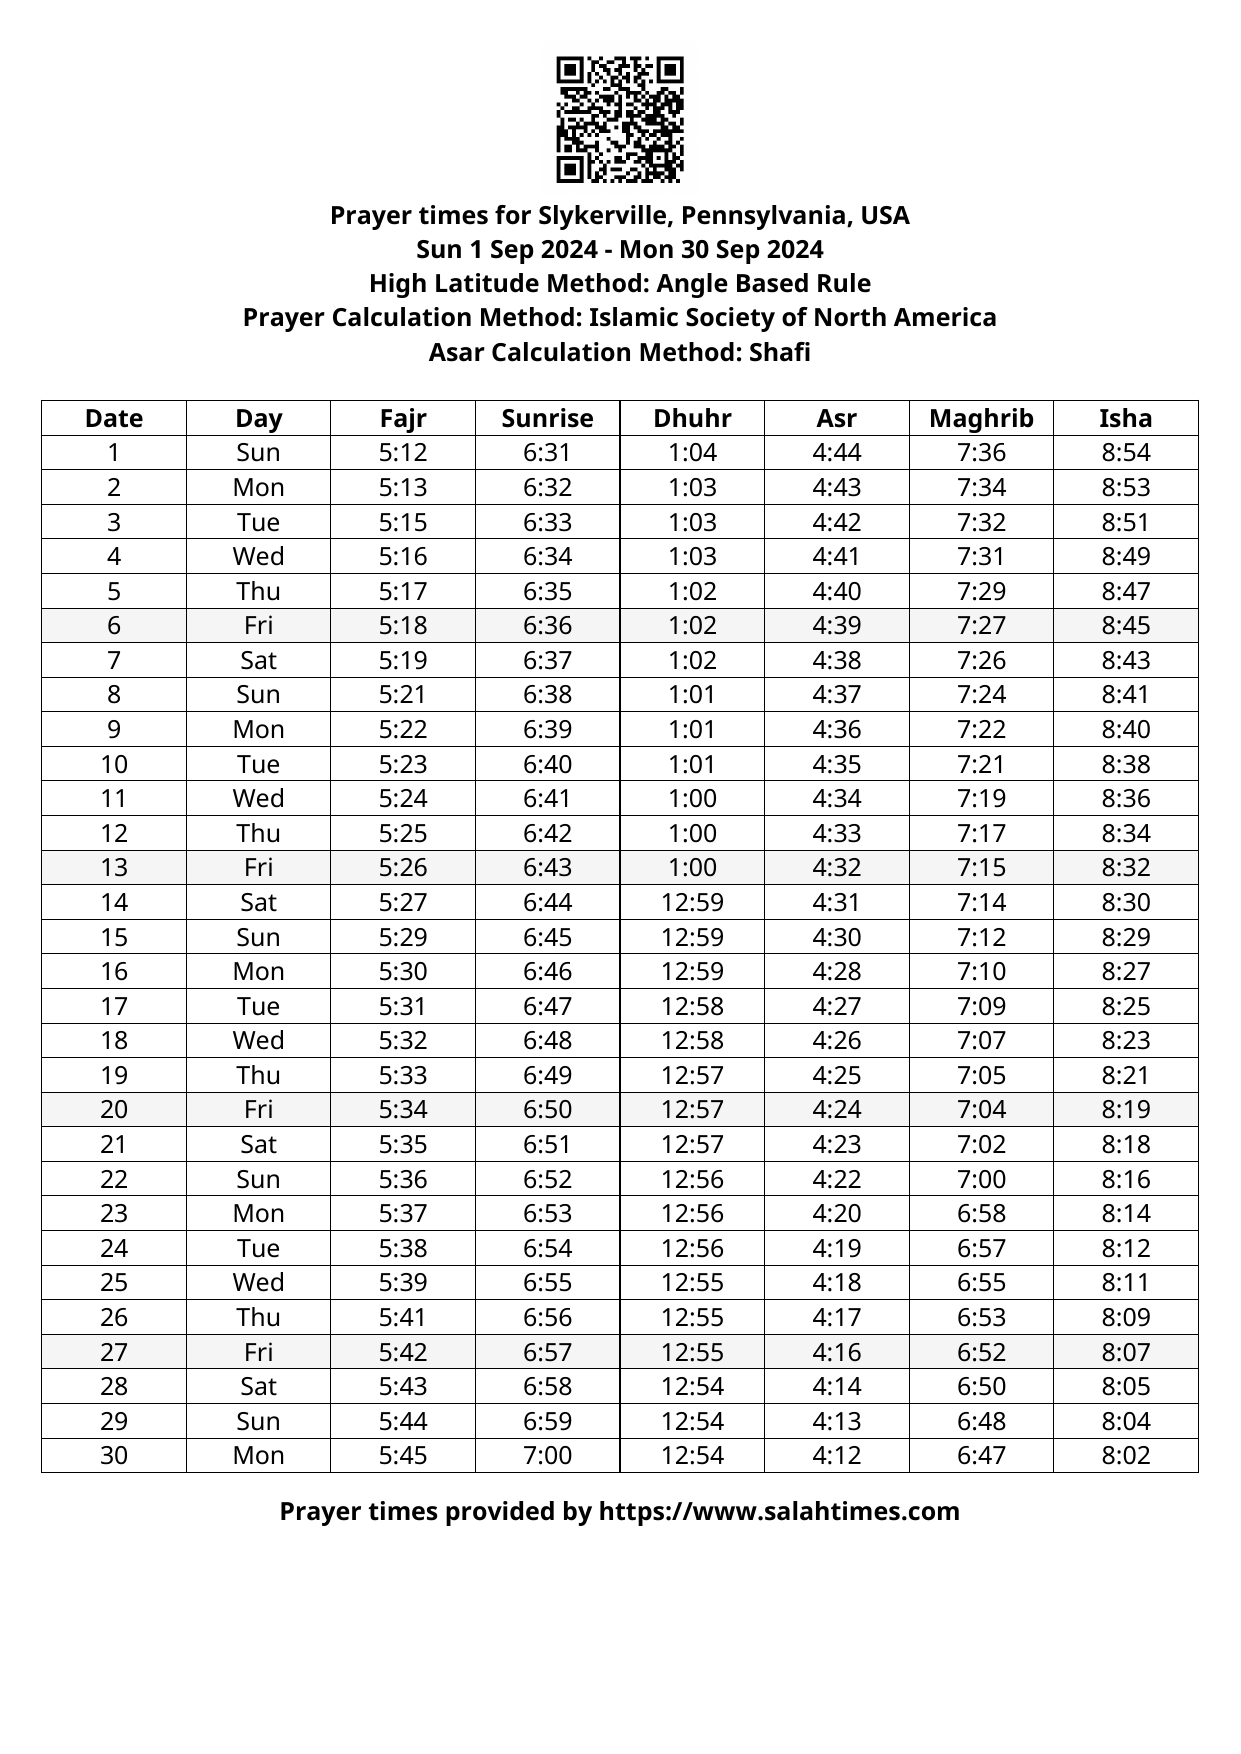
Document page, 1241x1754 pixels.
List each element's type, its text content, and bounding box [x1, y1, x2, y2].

table_cell Mon [187, 1439, 330, 1472]
table_cell 5:35 [331, 1127, 475, 1161]
table_cell Fri [187, 851, 330, 884]
table_cell 12:56 [621, 1162, 764, 1195]
table_cell 6:45 [476, 920, 619, 953]
table_cell 9 [42, 712, 186, 746]
table_cell 4:40 [765, 574, 909, 607]
table_cell 12:54 [621, 1369, 764, 1403]
table_cell 1 [42, 436, 186, 469]
table_cell 12 [42, 816, 186, 849]
table_cell 4:13 [765, 1404, 909, 1437]
table_cell 4:43 [765, 470, 909, 504]
table_cell 6:40 [476, 747, 619, 780]
table_cell 12:57 [621, 1127, 764, 1161]
table_cell 6:35 [476, 574, 619, 607]
table_cell 5:45 [331, 1439, 475, 1472]
table_cell 1:00 [621, 851, 764, 884]
table_cell 12:57 [621, 1058, 764, 1092]
table_cell 1:03 [621, 505, 764, 538]
table_cell 4 [42, 539, 186, 573]
table_cell 7:27 [910, 609, 1053, 642]
table_cell 4:28 [765, 954, 909, 988]
table_cell Sun [187, 920, 330, 953]
table_cell 8:19 [1054, 1093, 1198, 1126]
table_cell 5:23 [331, 747, 475, 780]
table_cell 4:17 [765, 1300, 909, 1334]
table_cell 5:42 [331, 1335, 475, 1368]
table_cell 12:58 [621, 1024, 764, 1057]
table_cell 6:36 [476, 609, 619, 642]
table_cell 6:48 [476, 1024, 619, 1057]
table_cell 7 [42, 643, 186, 677]
table_cell 22 [42, 1162, 186, 1195]
table_cell 4:42 [765, 505, 909, 538]
table_cell 6:54 [476, 1231, 619, 1264]
table_cell 12:56 [621, 1231, 764, 1264]
table_cell 8:51 [1054, 505, 1198, 538]
table_cell 1:03 [621, 539, 764, 573]
table_cell Wed [187, 1024, 330, 1057]
table_cell 8:18 [1054, 1127, 1198, 1161]
table_cell 4:14 [765, 1369, 909, 1403]
table_cell 5:30 [331, 954, 475, 988]
table_cell Mon [187, 1196, 330, 1230]
table_cell Mon [187, 954, 330, 988]
table_cell 1:00 [621, 781, 764, 815]
table_cell 4:24 [765, 1093, 909, 1126]
table_cell 4:44 [765, 436, 909, 469]
table_cell 1:02 [621, 574, 764, 607]
table_cell 4:37 [765, 678, 909, 711]
table_cell 6:57 [476, 1335, 619, 1368]
table_cell 4:27 [765, 989, 909, 1022]
table_cell Sun [187, 436, 330, 469]
table_cell 8:09 [1054, 1300, 1198, 1334]
table_cell 7:32 [910, 505, 1053, 538]
table_cell 7:10 [910, 954, 1053, 988]
table_cell 6:58 [910, 1196, 1053, 1230]
table_cell 5:32 [331, 1024, 475, 1057]
table_cell 20 [42, 1093, 186, 1126]
table_cell 4:39 [765, 609, 909, 642]
table_cell 12:56 [621, 1196, 764, 1230]
table_cell 8:45 [1054, 609, 1198, 642]
table_cell 28 [42, 1369, 186, 1403]
table_cell 21 [42, 1127, 186, 1161]
table_cell 4:41 [765, 539, 909, 573]
table_cell Tue [187, 747, 330, 780]
table_cell 1:04 [621, 436, 764, 469]
table_cell 7:05 [910, 1058, 1053, 1092]
table_cell 7:15 [910, 851, 1053, 884]
table_header Day [187, 401, 330, 434]
table_cell Thu [187, 816, 330, 849]
table_header Isha [1054, 401, 1198, 434]
table_cell 1:01 [621, 678, 764, 711]
table_cell 6:34 [476, 539, 619, 573]
table_cell 4:32 [765, 851, 909, 884]
table_cell 6:46 [476, 954, 619, 988]
table_cell 8:32 [1054, 851, 1198, 884]
table_cell 4:34 [765, 781, 909, 815]
table_header Date [42, 401, 186, 434]
table_cell 8:43 [1054, 643, 1198, 677]
table_cell 6:53 [910, 1300, 1053, 1334]
table_cell Tue [187, 1231, 330, 1264]
table_cell Thu [187, 1300, 330, 1334]
table_cell 6:50 [910, 1369, 1053, 1403]
table_cell 6:51 [476, 1127, 619, 1161]
table_cell 12:55 [621, 1266, 764, 1299]
table_cell 6:50 [476, 1093, 619, 1126]
table_cell 4:19 [765, 1231, 909, 1264]
table_cell Wed [187, 539, 330, 573]
table_cell 6:52 [476, 1162, 619, 1195]
table_cell 6:33 [476, 505, 619, 538]
table_cell 8:47 [1054, 574, 1198, 607]
table_cell 17 [42, 989, 186, 1022]
table_cell 6:41 [476, 781, 619, 815]
table_cell 5:16 [331, 539, 475, 573]
table_cell Sat [187, 1369, 330, 1403]
table_cell 8 [42, 678, 186, 711]
table_cell Fri [187, 609, 330, 642]
table_cell 4:30 [765, 920, 909, 953]
table_cell 8:04 [1054, 1404, 1198, 1437]
table_cell 7:00 [476, 1439, 619, 1472]
table_cell 1:00 [621, 816, 764, 849]
table_cell 16 [42, 954, 186, 988]
table_cell 6:59 [476, 1404, 619, 1437]
table_cell 4:23 [765, 1127, 909, 1161]
table_cell 1:03 [621, 470, 764, 504]
table_cell Mon [187, 712, 330, 746]
table_cell Thu [187, 574, 330, 607]
table_cell 26 [42, 1300, 186, 1334]
table_cell 6:37 [476, 643, 619, 677]
table_cell 13 [42, 851, 186, 884]
table_cell 7:17 [910, 816, 1053, 849]
table_cell 5:31 [331, 989, 475, 1022]
text Prayer times for Slykerville, Pennsylvania, USA [42, 198, 1198, 232]
table_cell 5:12 [331, 436, 475, 469]
table_cell 8:34 [1054, 816, 1198, 849]
table_cell Sat [187, 885, 330, 919]
table_cell 4:22 [765, 1162, 909, 1195]
table_cell 8:11 [1054, 1266, 1198, 1299]
table_cell 11 [42, 781, 186, 815]
table_cell 4:25 [765, 1058, 909, 1092]
table_cell 5:26 [331, 851, 475, 884]
table_cell 19 [42, 1058, 186, 1092]
table_cell 4:18 [765, 1266, 909, 1299]
table_cell 12:59 [621, 954, 764, 988]
table_cell 6:42 [476, 816, 619, 849]
table_cell 12:55 [621, 1300, 764, 1334]
table_cell 5:41 [331, 1300, 475, 1334]
table_cell 1:02 [621, 643, 764, 677]
table_cell 7:12 [910, 920, 1053, 953]
table_cell 6:57 [910, 1231, 1053, 1264]
table_header Maghrib [910, 401, 1053, 434]
table_cell 5:33 [331, 1058, 475, 1092]
table_cell 14 [42, 885, 186, 919]
table_cell 8:29 [1054, 920, 1198, 953]
table_cell Sat [187, 643, 330, 677]
table_cell 4:26 [765, 1024, 909, 1057]
table_cell 12:59 [621, 920, 764, 953]
table_cell 5:18 [331, 609, 475, 642]
table_cell 6:47 [476, 989, 619, 1022]
table_cell 5:29 [331, 920, 475, 953]
table_cell Tue [187, 989, 330, 1022]
table_cell 4:36 [765, 712, 909, 746]
table_cell 8:41 [1054, 678, 1198, 711]
table_cell 4:16 [765, 1335, 909, 1368]
text High Latitude Method: Angle Based Rule [42, 266, 1198, 300]
table_cell 1:02 [621, 609, 764, 642]
table_cell 12:57 [621, 1093, 764, 1126]
table_cell 8:53 [1054, 470, 1198, 504]
table_cell 7:09 [910, 989, 1053, 1022]
text Asar Calculation Method: Shafi [42, 334, 1198, 368]
table_cell 30 [42, 1439, 186, 1472]
table_cell 8:23 [1054, 1024, 1198, 1057]
table_cell 8:30 [1054, 885, 1198, 919]
table_cell 5:38 [331, 1231, 475, 1264]
table_cell 5:13 [331, 470, 475, 504]
table_cell 25 [42, 1266, 186, 1299]
table_header Asr [765, 401, 909, 434]
table_cell 12:55 [621, 1335, 764, 1368]
table_cell 8:27 [1054, 954, 1198, 988]
table_cell 5:37 [331, 1196, 475, 1230]
table_cell 8:16 [1054, 1162, 1198, 1195]
picture [542, 41, 699, 198]
table_cell 4:20 [765, 1196, 909, 1230]
table_header Fajr [331, 401, 475, 434]
table_cell Thu [187, 1058, 330, 1092]
text Prayer Calculation Method: Islamic Society of North America [42, 300, 1198, 334]
table_cell 5:21 [331, 678, 475, 711]
table_cell 8:02 [1054, 1439, 1198, 1472]
table_cell 7:02 [910, 1127, 1053, 1161]
table_cell 7:31 [910, 539, 1053, 573]
table_cell 4:31 [765, 885, 909, 919]
table_cell 6:58 [476, 1369, 619, 1403]
table_cell 5:34 [331, 1093, 475, 1126]
table_cell Sat [187, 1127, 330, 1161]
table_cell 8:40 [1054, 712, 1198, 746]
table_cell 1:01 [621, 747, 764, 780]
table_cell 7:14 [910, 885, 1053, 919]
table_header Dhuhr [621, 401, 764, 434]
table_cell 8:49 [1054, 539, 1198, 573]
table_cell 6:32 [476, 470, 619, 504]
table_cell 8:54 [1054, 436, 1198, 469]
table_cell 6:53 [476, 1196, 619, 1230]
table_cell 5:36 [331, 1162, 475, 1195]
table_cell 5:39 [331, 1266, 475, 1299]
table_cell 27 [42, 1335, 186, 1368]
table_cell Sun [187, 1162, 330, 1195]
table_cell 4:12 [765, 1439, 909, 1472]
table_cell 7:19 [910, 781, 1053, 815]
table_cell 7:36 [910, 436, 1053, 469]
table_cell 12:58 [621, 989, 764, 1022]
table_cell 6 [42, 609, 186, 642]
table_cell 12:54 [621, 1404, 764, 1437]
table_cell 7:21 [910, 747, 1053, 780]
table_cell 29 [42, 1404, 186, 1437]
table_cell 6:49 [476, 1058, 619, 1092]
table_cell 4:38 [765, 643, 909, 677]
table_cell 6:55 [476, 1266, 619, 1299]
table_cell 8:21 [1054, 1058, 1198, 1092]
table_cell 8:38 [1054, 747, 1198, 780]
table_cell 6:52 [910, 1335, 1053, 1368]
table_cell 8:25 [1054, 989, 1198, 1022]
table_cell 7:34 [910, 470, 1053, 504]
table_cell 5:19 [331, 643, 475, 677]
table_cell 5:24 [331, 781, 475, 815]
table_cell 5:22 [331, 712, 475, 746]
table_cell 24 [42, 1231, 186, 1264]
table_cell 23 [42, 1196, 186, 1230]
table_header Sunrise [476, 401, 619, 434]
table_cell 12:54 [621, 1439, 764, 1472]
table_cell Fri [187, 1335, 330, 1368]
table_cell 5:15 [331, 505, 475, 538]
text Prayer times provided by https://www.salahtimes.com [42, 1494, 1198, 1528]
table_cell 4:33 [765, 816, 909, 849]
table_cell 7:22 [910, 712, 1053, 746]
table_cell 8:14 [1054, 1196, 1198, 1230]
table_cell 5:27 [331, 885, 475, 919]
table_cell 7:04 [910, 1093, 1053, 1126]
table_cell 18 [42, 1024, 186, 1057]
table_cell 6:39 [476, 712, 619, 746]
table_cell 6:55 [910, 1266, 1053, 1299]
text Sun 1 Sep 2024 - Mon 30 Sep 2024 [42, 232, 1198, 266]
table_cell 6:56 [476, 1300, 619, 1334]
table_cell 8:36 [1054, 781, 1198, 815]
table_cell Wed [187, 1266, 330, 1299]
table_cell 5:43 [331, 1369, 475, 1403]
table_cell 8:05 [1054, 1369, 1198, 1403]
table_cell 5 [42, 574, 186, 607]
table_cell 7:26 [910, 643, 1053, 677]
table_cell 7:07 [910, 1024, 1053, 1057]
table_cell 15 [42, 920, 186, 953]
table_cell 12:59 [621, 885, 764, 919]
table_cell Tue [187, 505, 330, 538]
table_cell 6:38 [476, 678, 619, 711]
table_cell Sun [187, 1404, 330, 1437]
table_cell 6:43 [476, 851, 619, 884]
table_cell 7:29 [910, 574, 1053, 607]
table_cell Sun [187, 678, 330, 711]
table_cell Fri [187, 1093, 330, 1126]
table_cell 6:48 [910, 1404, 1053, 1437]
table_cell 3 [42, 505, 186, 538]
table_cell 1:01 [621, 712, 764, 746]
table_cell 7:24 [910, 678, 1053, 711]
table_cell 8:07 [1054, 1335, 1198, 1368]
table_cell 4:35 [765, 747, 909, 780]
table_cell 6:31 [476, 436, 619, 469]
table_cell 6:47 [910, 1439, 1053, 1472]
table_cell Mon [187, 470, 330, 504]
table_cell 7:00 [910, 1162, 1053, 1195]
table_cell 5:44 [331, 1404, 475, 1437]
table_cell 10 [42, 747, 186, 780]
table_cell 8:12 [1054, 1231, 1198, 1264]
table_cell 6:44 [476, 885, 619, 919]
table_cell 5:25 [331, 816, 475, 849]
table_cell 5:17 [331, 574, 475, 607]
table_cell Wed [187, 781, 330, 815]
table_cell 2 [42, 470, 186, 504]
